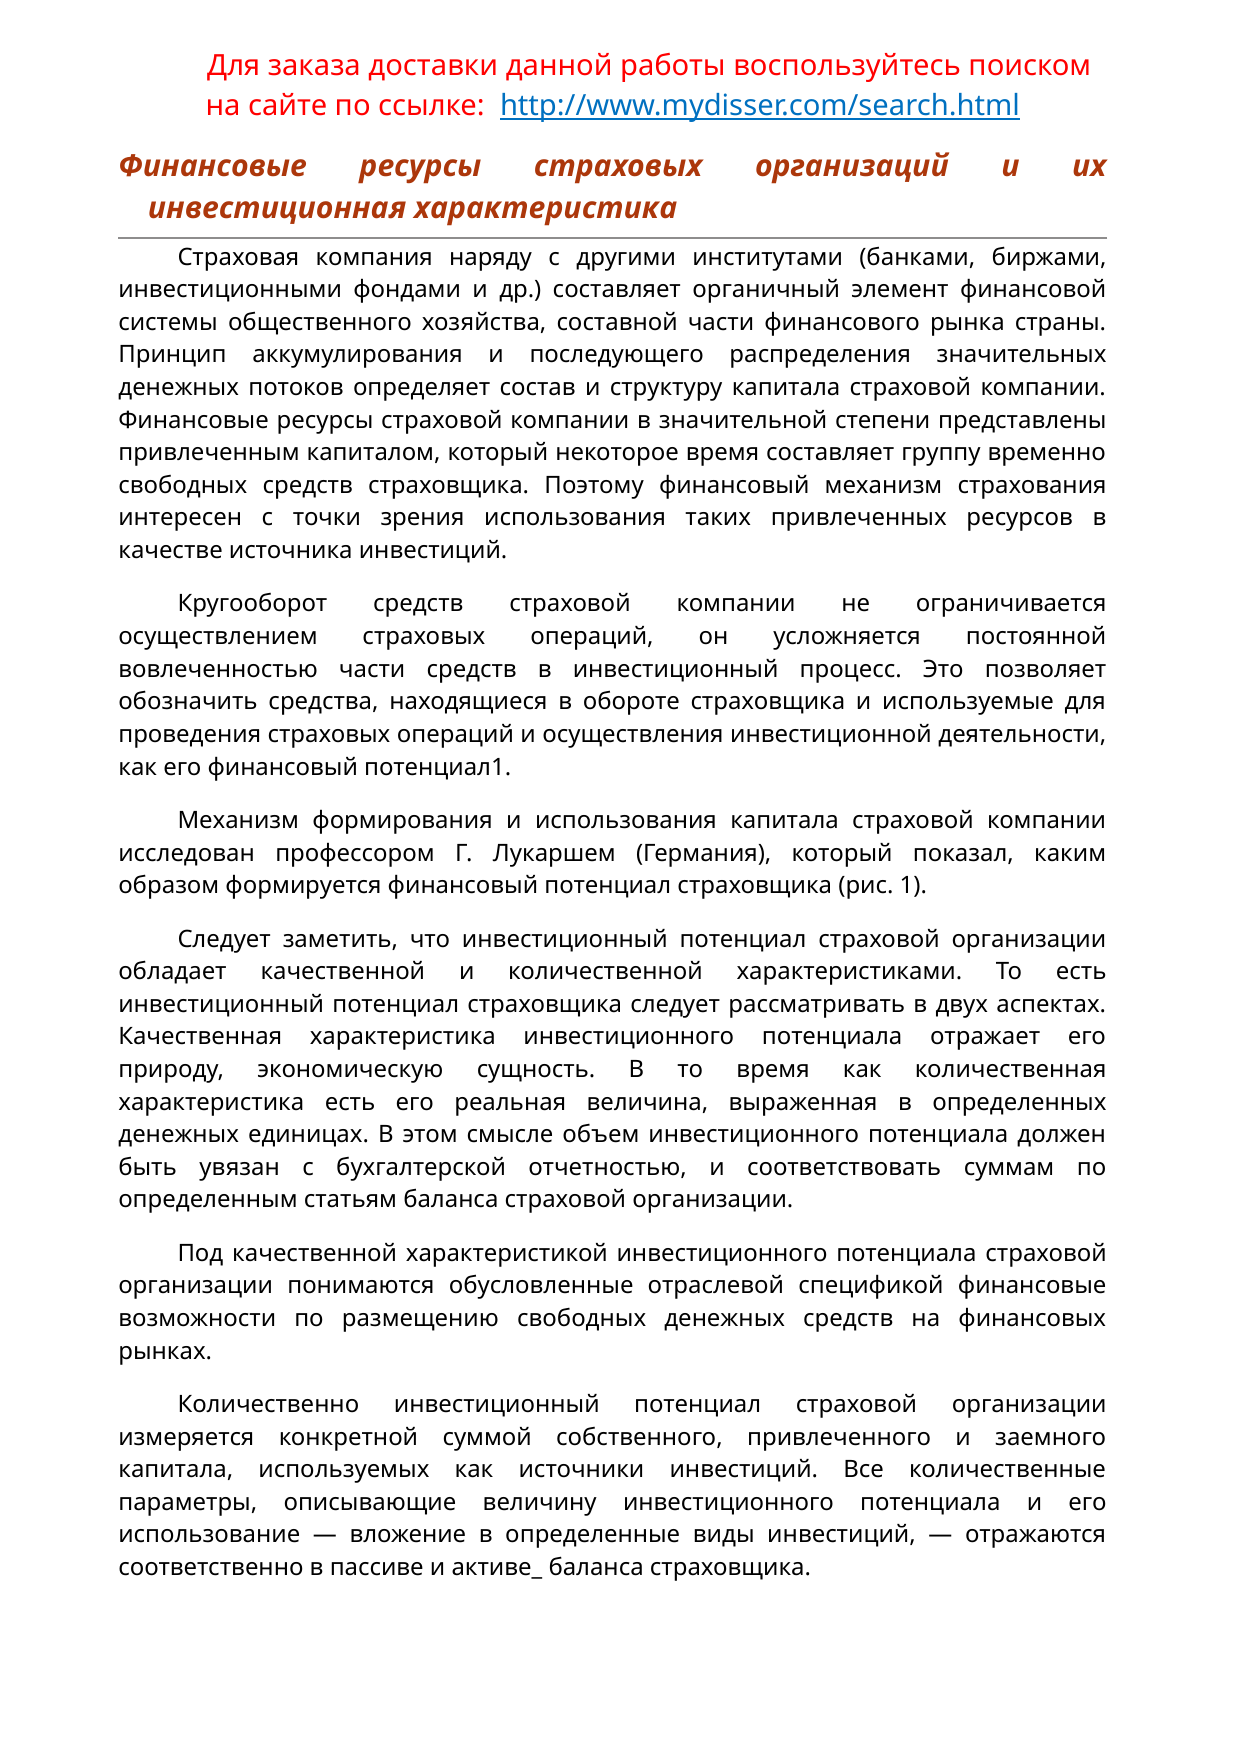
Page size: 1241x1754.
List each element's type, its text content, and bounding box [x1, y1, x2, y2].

subtitle Финансовые ресурсы страховых организаций и их инвестиционная характеристика [118, 144, 1107, 237]
